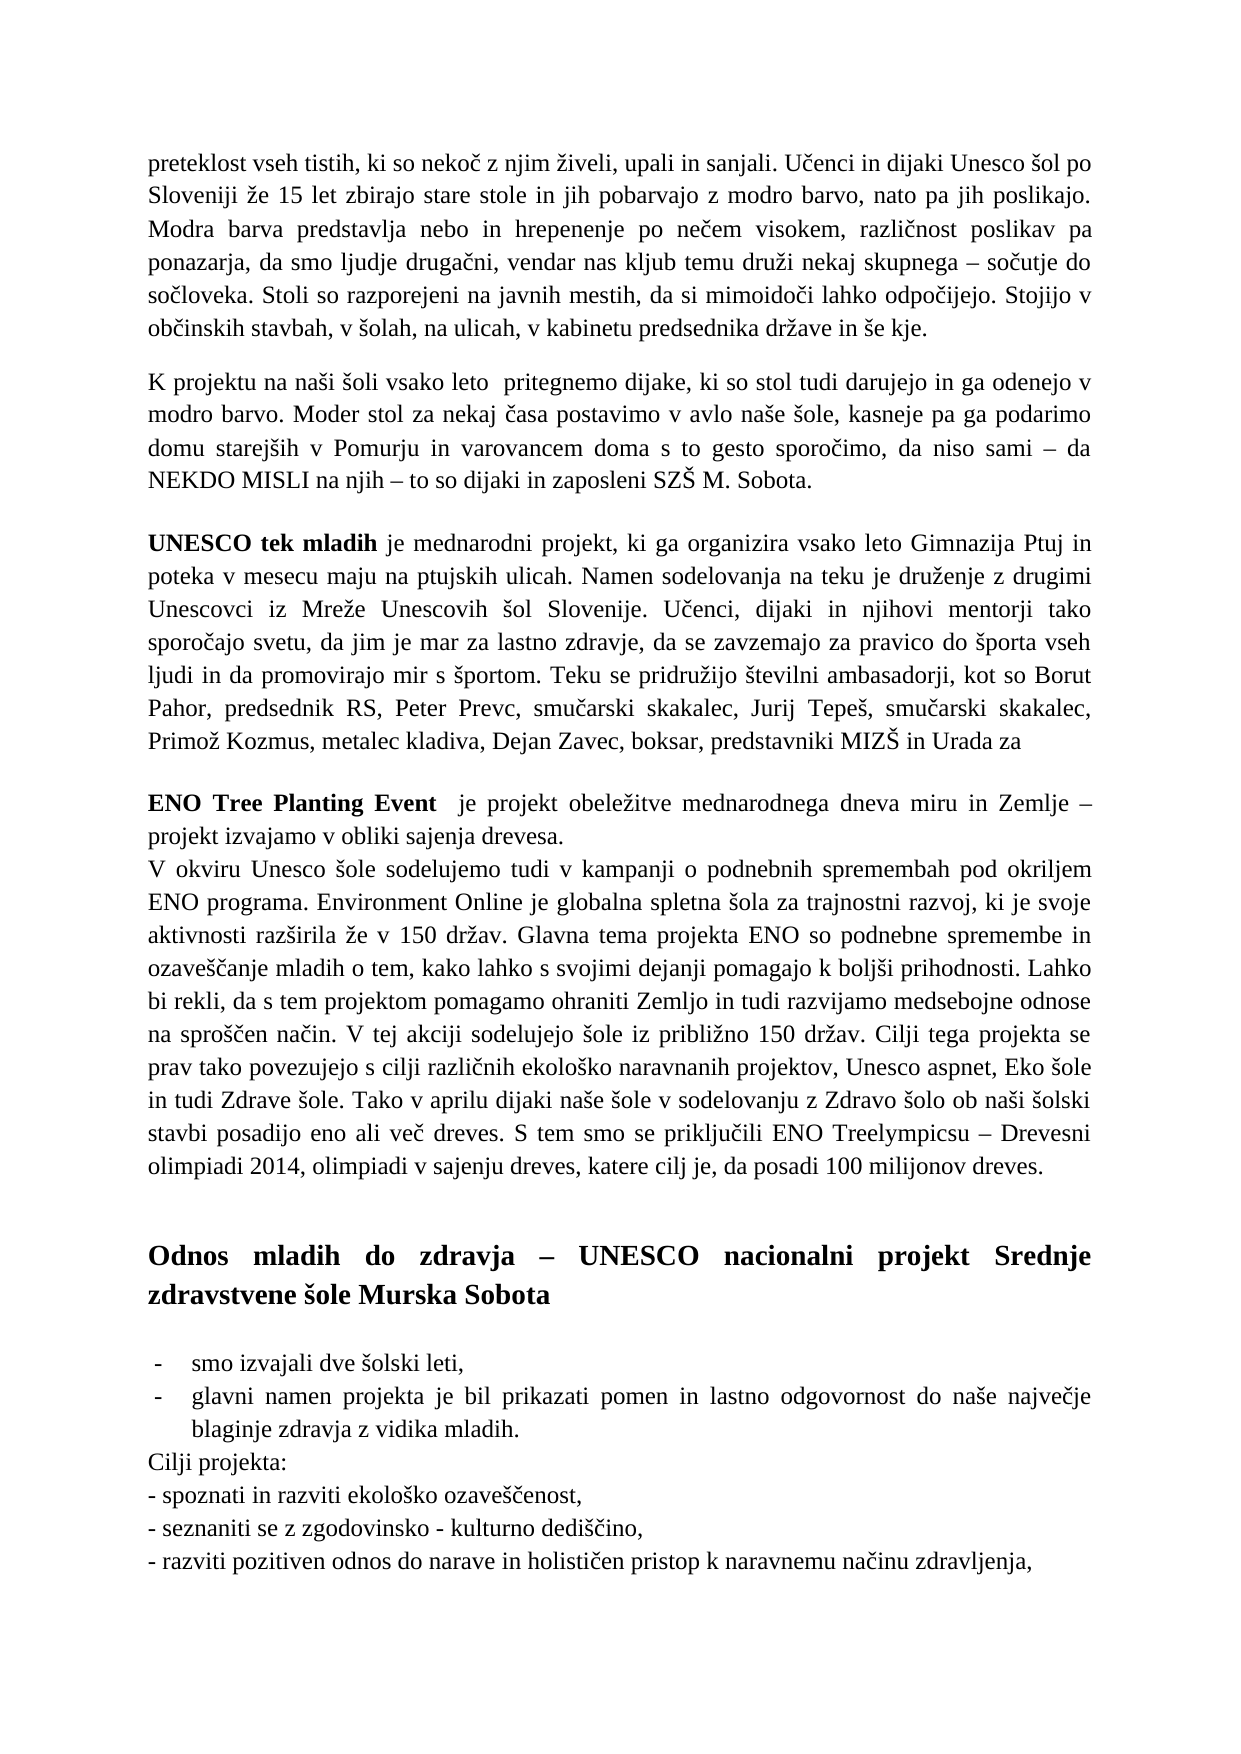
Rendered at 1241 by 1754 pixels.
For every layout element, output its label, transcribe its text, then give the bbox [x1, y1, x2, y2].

list smo izvajali dve šolski leti, [154, 1348, 1093, 1377]
text Odnos mladih do zdravja – UNESCO nacionalni projekt Srednje zdravstvene šole Murska Sobota [148, 1238, 1093, 1310]
text K projektu na naši šoli vsako leto pritegnemo dijake, ki so stol tudi darujejo in ga odenejo v modro barvo. Moder stol za nekaj časa postavimo v avlo naše šole, kasneje pa ga podarimo domu starejših v Pomurju in varovancem doma s to gesto sporočimo, da niso sami – da NEKDO MISLI na njih – to so dijaki in zaposleni SZŠ M. Sobota. [148, 367, 1093, 494]
text ENO Tree Planting Event je projekt obeležitve mednarodnega dneva miru in Zemlje – projekt izvajamo v obliki sajenja drevesa. [148, 788, 1093, 850]
list glavni namen projekta je bil prikazati pomen in lastno odgovornost do naše največje blaginje zdravja z vidika mladih. [154, 1381, 1093, 1443]
text - razviti pozitiven odnos do narave in holističen pristop k naravnemu načinu zdravljenja, [148, 1546, 1093, 1575]
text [148, 148, 1093, 341]
text UNESCO tek mladih je mednarodni projekt, ki ga organizira vsako leto Gimnazija Ptuj in poteka v mesecu maju na ptujskih ulicah. Namen sodelovanja na teku je druženje z drugimi Unescovci iz Mreže Unescovih šol Slovenije. Učenci, dijaki in njihovi mentorji tako sporočajo svetu, da jim je mar za lastno zdravje, da se zavzemajo za pravico do športa vseh ljudi in da promovirajo mir s športom. Teku se pridružijo številni ambasadorji, kot so Borut Pahor, predsednik RS, Peter Prevc, smučarski skakalec, Jurij Tepeš, smučarski skakalec, Primož Kozmus, metalec kladiva, Dejan Zavec, boksar, predstavniki MIZŠ in Urada za [148, 528, 1093, 755]
text - spoznati in razviti ekološko ozaveščenost, [148, 1480, 1093, 1509]
text V okviru Unesco šole sodelujemo tudi v kampanji o podnebnih spremembah pod okriljem ENO programa. Environment Online je globalna spletna šola za trajnostni razvoj, ki je svoje aktivnosti razširila že v 150 držav. Glavna tema projekta ENO so podnebne spremembe in ozaveščanje mladih o tem, kako lahko s svojimi dejanji pomagajo k boljši prihodnosti. Lahko bi rekli, da s tem projektom pomagamo ohraniti Zemljo in tudi razvijamo medsebojne odnose na sproščen način. V tej akciji sodelujejo šole iz približno 150 držav. Cilji tega projekta se prav tako povezujejo s cilji različnih ekološko naravnanih projektov, Unesco aspnet, Eko šole in tudi Zdrave šole. Tako v aprilu dijaki naše šole v sodelovanju z Zdravo šolo ob naši šolski stavbi posadijo eno ali več dreves. S tem smo se priključili ENO Treelympicsu – Drevesni olimpiadi 2014, olimpiadi v sajenju dreves, katere cilj je, da posadi 100 milijonov dreves. [148, 854, 1093, 1180]
text - seznaniti se z zgodovinsko - kulturno dediščino, [148, 1513, 1093, 1542]
text Cilji projekta: [148, 1447, 1093, 1476]
